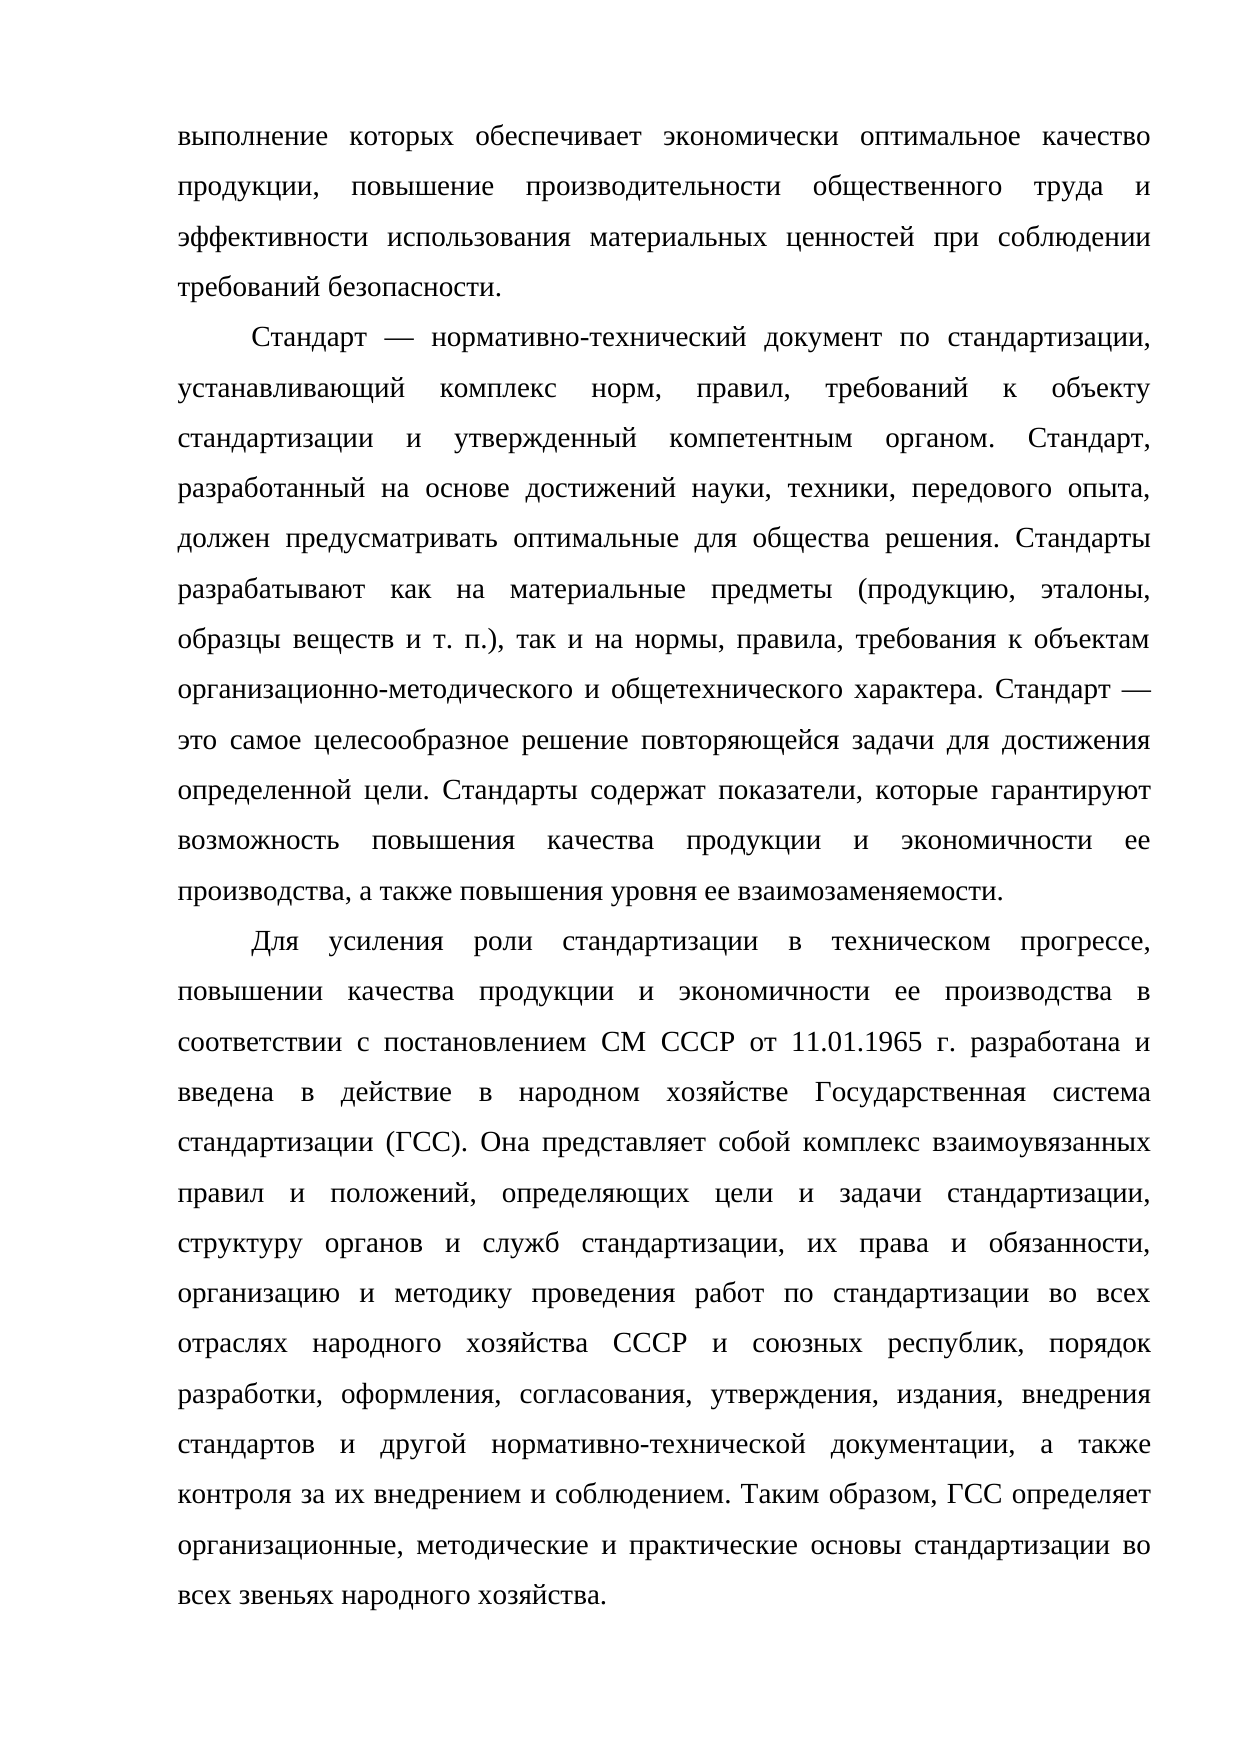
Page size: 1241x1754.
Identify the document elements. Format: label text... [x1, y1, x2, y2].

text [177, 118, 1152, 303]
text Для усиления роли стандартизации в техническом прогрессе, повышении качества продукции и экономичности ее производства в соответствии с постановлением СМ СССР от 11.01.1965 г. разработана и введена в действие в народном хозяйстве Государственная система стандартизации (ГСС). Она представляет собой комплекс взаимоувязанных правил и положений, определяющих цели и задачи стандартизации, структуру органов и служб стандартизации, их права и обязанности, организацию и методику проведения работ по стандартизации во всех отраслях народного хозяйства СССР и союзных республик, порядок разработки, оформления, согласования, утверждения, издания, внедрения стандартов и другой нормативно-технической документации, а также контроля за их внедрением и соблюдением. Таким образом, ГСС определяет организационные, методические и практические основы стандартизации во всех звеньях народного хозяйства. [177, 923, 1152, 1611]
text Стандарт — нормативно-технический документ по стандартизации, устанавливающий комплекс норм, правил, требований к объекту стандартизации и утвержденный компетентным органом. Стандарт, разработанный на основе достижений науки, техники, передового опыта, должен предусматривать оптимальные для общества решения. Стандарты разрабатывают как на материальные предметы (продукцию, эталоны, образцы веществ и т. п.), так и на нормы, правила, требования к объектам организационно-методического и общетехнического характера. Стандарт — это самое целесообразное решение повторяющейся задачи для достижения определенной цели. Стандарты содержат показатели, которые гарантируют возможность повышения качества продукции и экономичности ее производства, а также повышения уровня ее взаимозаменяемости. [177, 319, 1152, 906]
